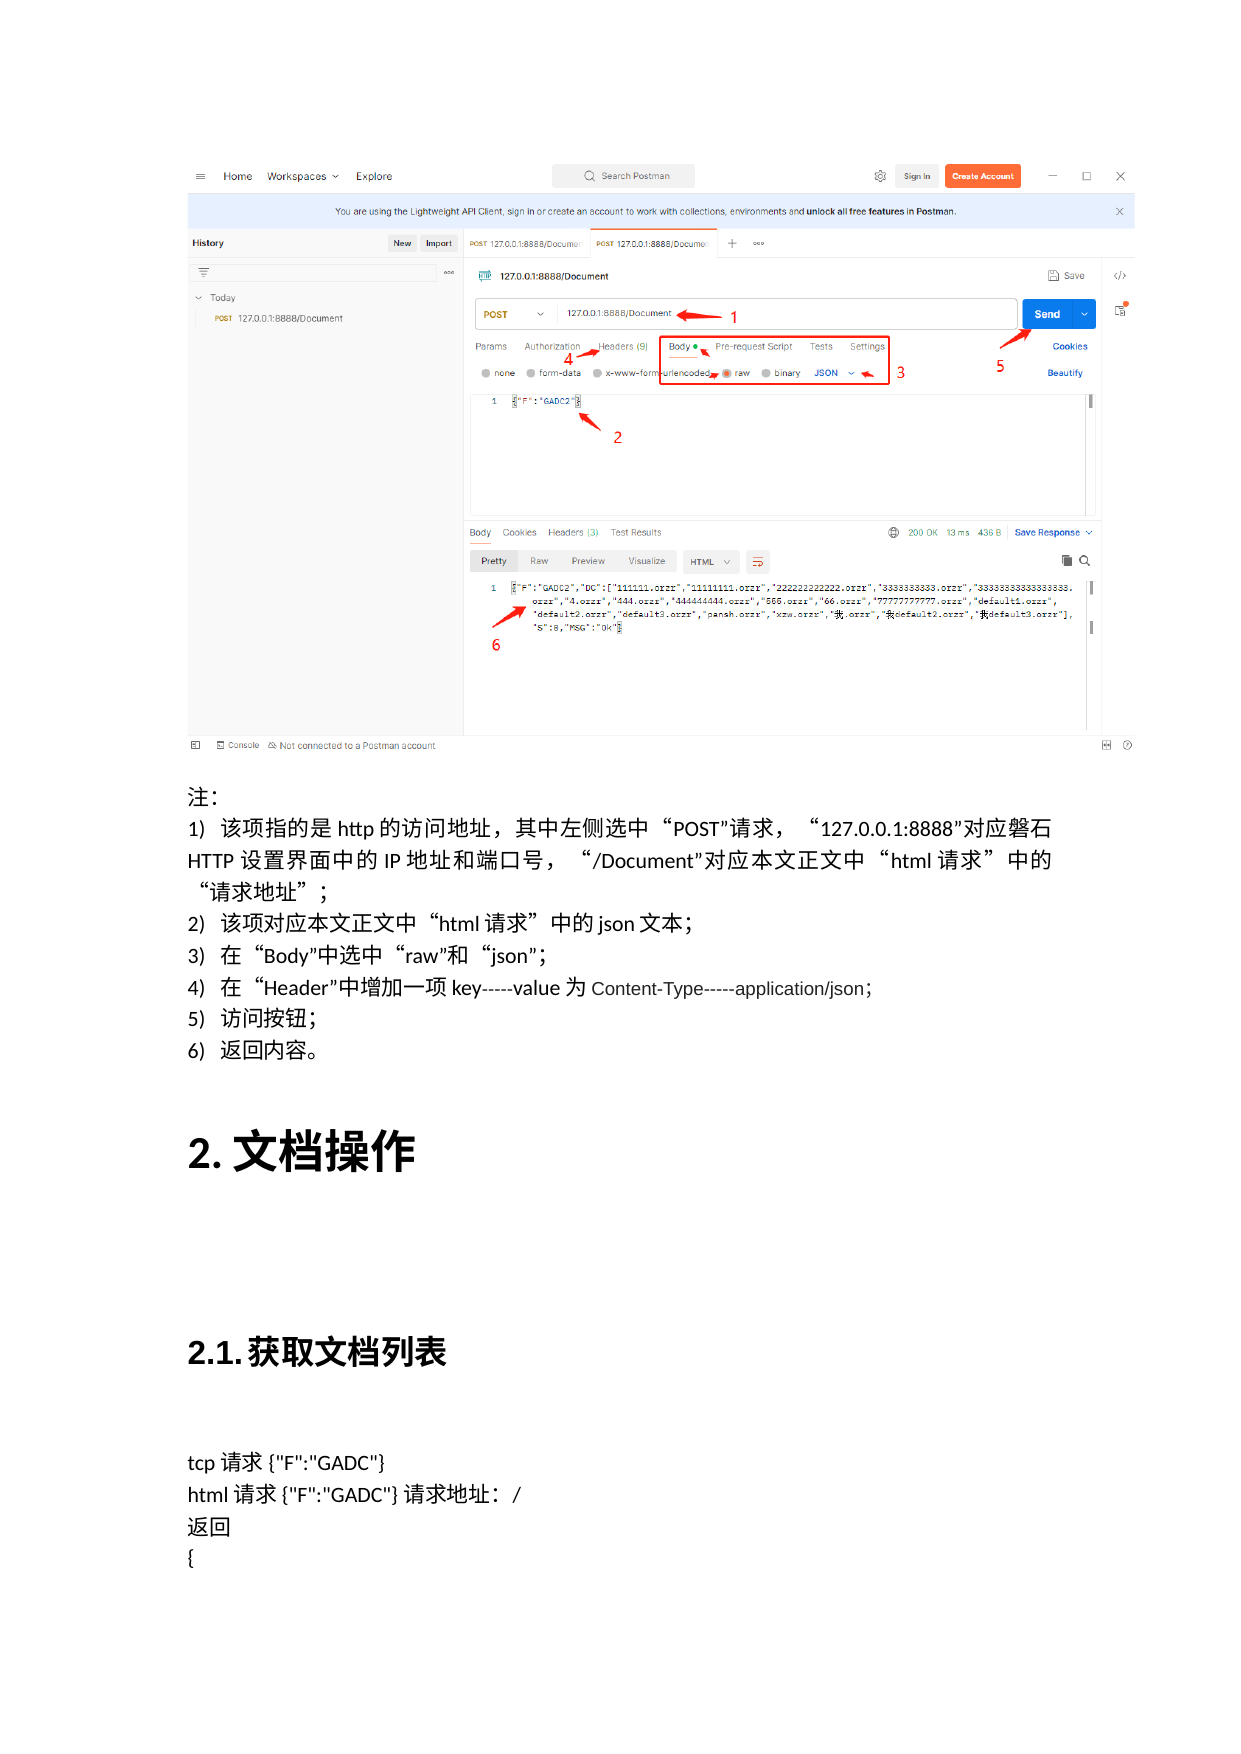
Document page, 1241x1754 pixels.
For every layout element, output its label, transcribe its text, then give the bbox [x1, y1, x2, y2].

subtitle 获取文档列表 [187, 1324, 1053, 1389]
list 返回内容。 [187, 1033, 1053, 1064]
text html请求 {"F":"GADC"} 请求地址：/ [187, 1484, 1053, 1516]
list 在“Header”中增加一项key-----value为Content-Type-----application/json； [187, 969, 1053, 1001]
list 访问按钮； [187, 1001, 1053, 1033]
subtitle 文档操作 [187, 1100, 1053, 1197]
list 在“Body”中选中“raw”和“json”； [187, 938, 1053, 969]
text 返回 [187, 1516, 1053, 1549]
list 该项指的是http的访问地址，其中左侧选中“POST”请求，“127.0.0.1:8888”对应磐石HTTP设置界面中的IP地址和端口号，“/Document”对应本文正文中“html请求”中的“请求地址”； [187, 811, 1053, 906]
list 注： [187, 779, 1053, 811]
list 该项对应本文正文中“html请求”中的json文本； [187, 906, 1053, 938]
picture [187, 162, 1135, 752]
text tcp请求 {"F":"GADC"} [187, 1451, 1053, 1484]
text { [187, 1549, 1053, 1581]
